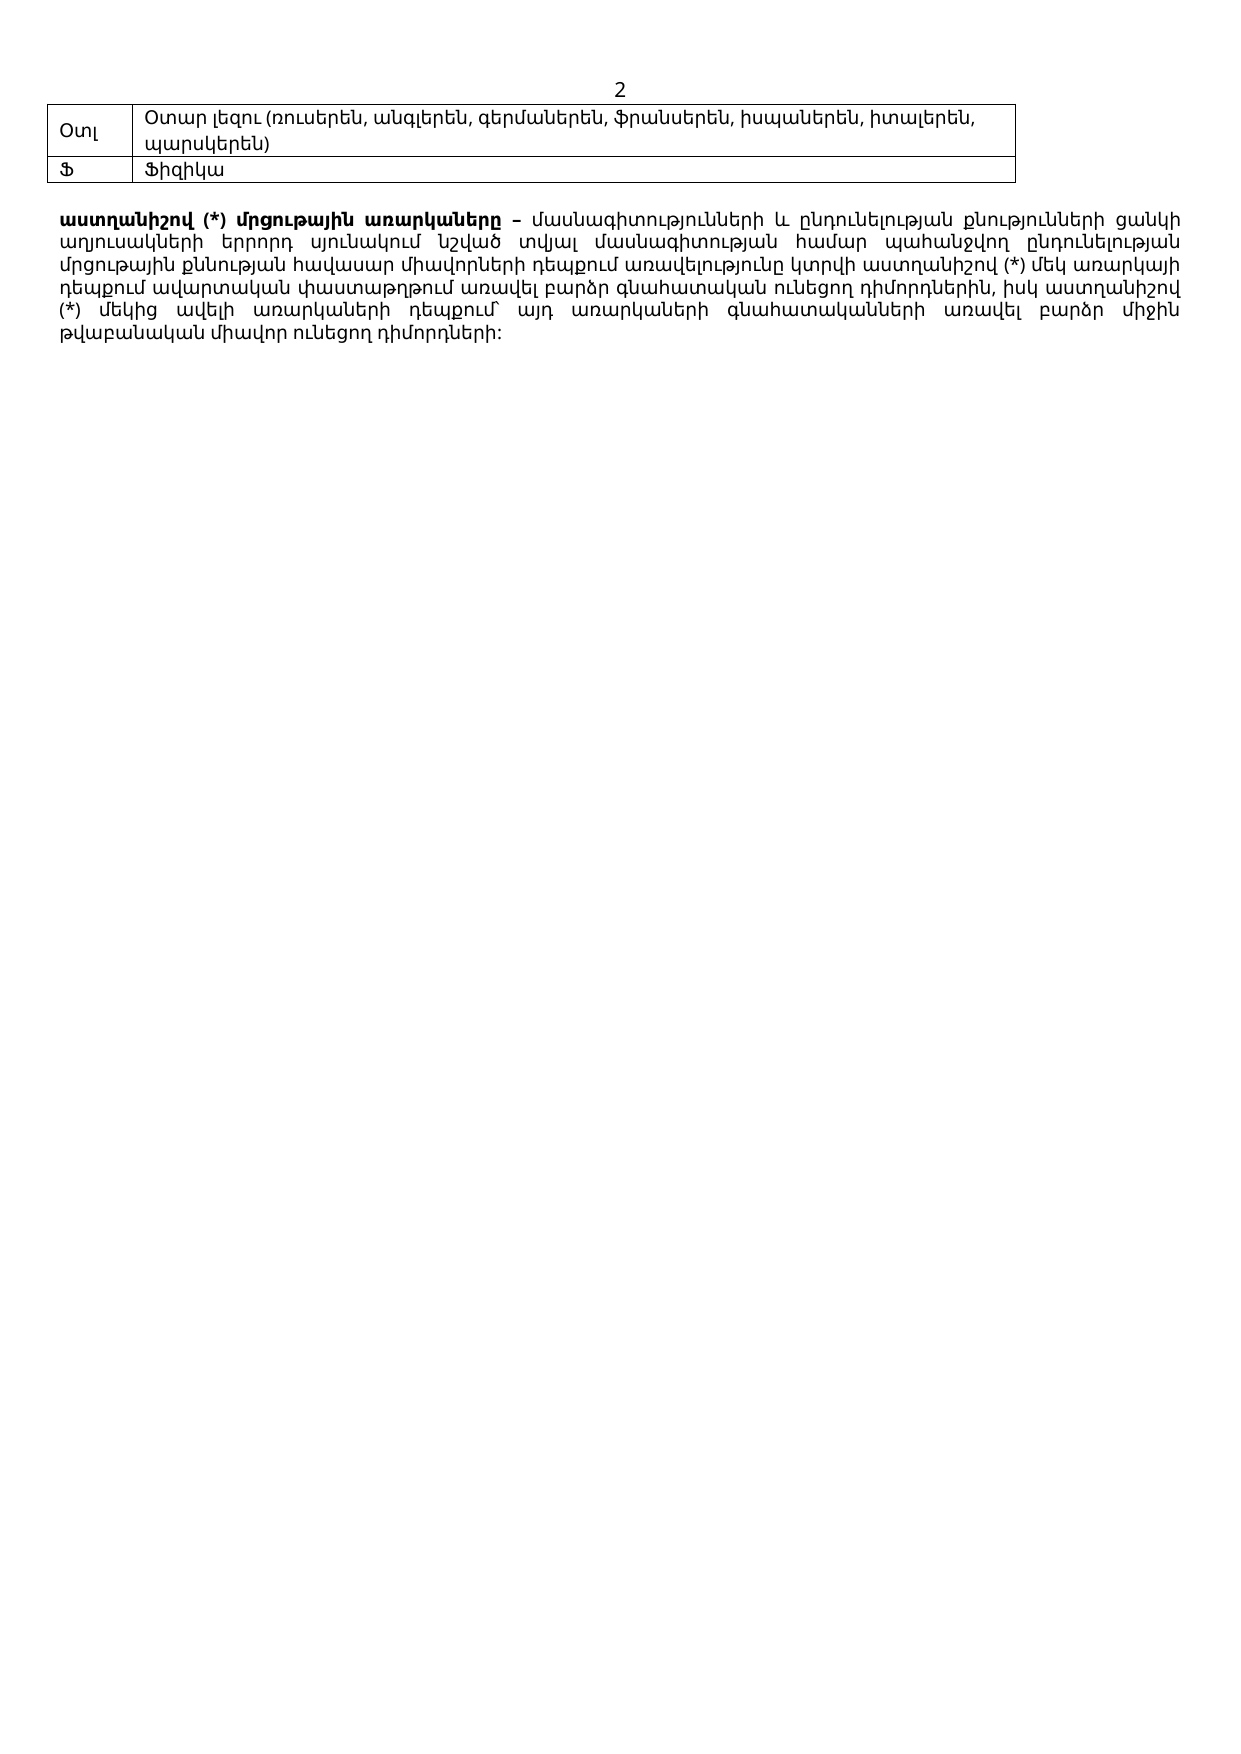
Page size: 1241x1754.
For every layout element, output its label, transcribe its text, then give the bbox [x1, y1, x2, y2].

table_cell Օտլ [48, 105, 132, 156]
table_cell Օտար լեզու (ռուսերեն, անգլերեն, գերմաներեն, ֆրանսերեն, իսպաներեն, իտալերեն, պարսկերեն) [133, 105, 1015, 156]
table_cell Ֆիզիկա [133, 157, 1015, 182]
table_cell Ֆ [48, 157, 132, 182]
text աստղանիշով (*) մրցութային առարկաները – մասնագիտությունների և ընդունելության քնությունների ցանկի աղյուսակների երրորդ սյունակում նշված տվյալ մասնագիտության համար պահանջվող ընդունելության մրցութային քննության հավասար միավորների դեպքում առավելությունը կտրվի աստղանիշով (*) մեկ առարկայի դեպքում ավարտական փաստաթղթում առավել բարձր գնահատական ունեցող դիմորդներին, իսկ աստղանիշով (*) մեկից ավելի առարկաների դեպքում՝ այդ առարկաների գնահատականների առավել բարձր միջին թվաբանական միավոր ունեցող դիմորդների: [59, 208, 1181, 345]
